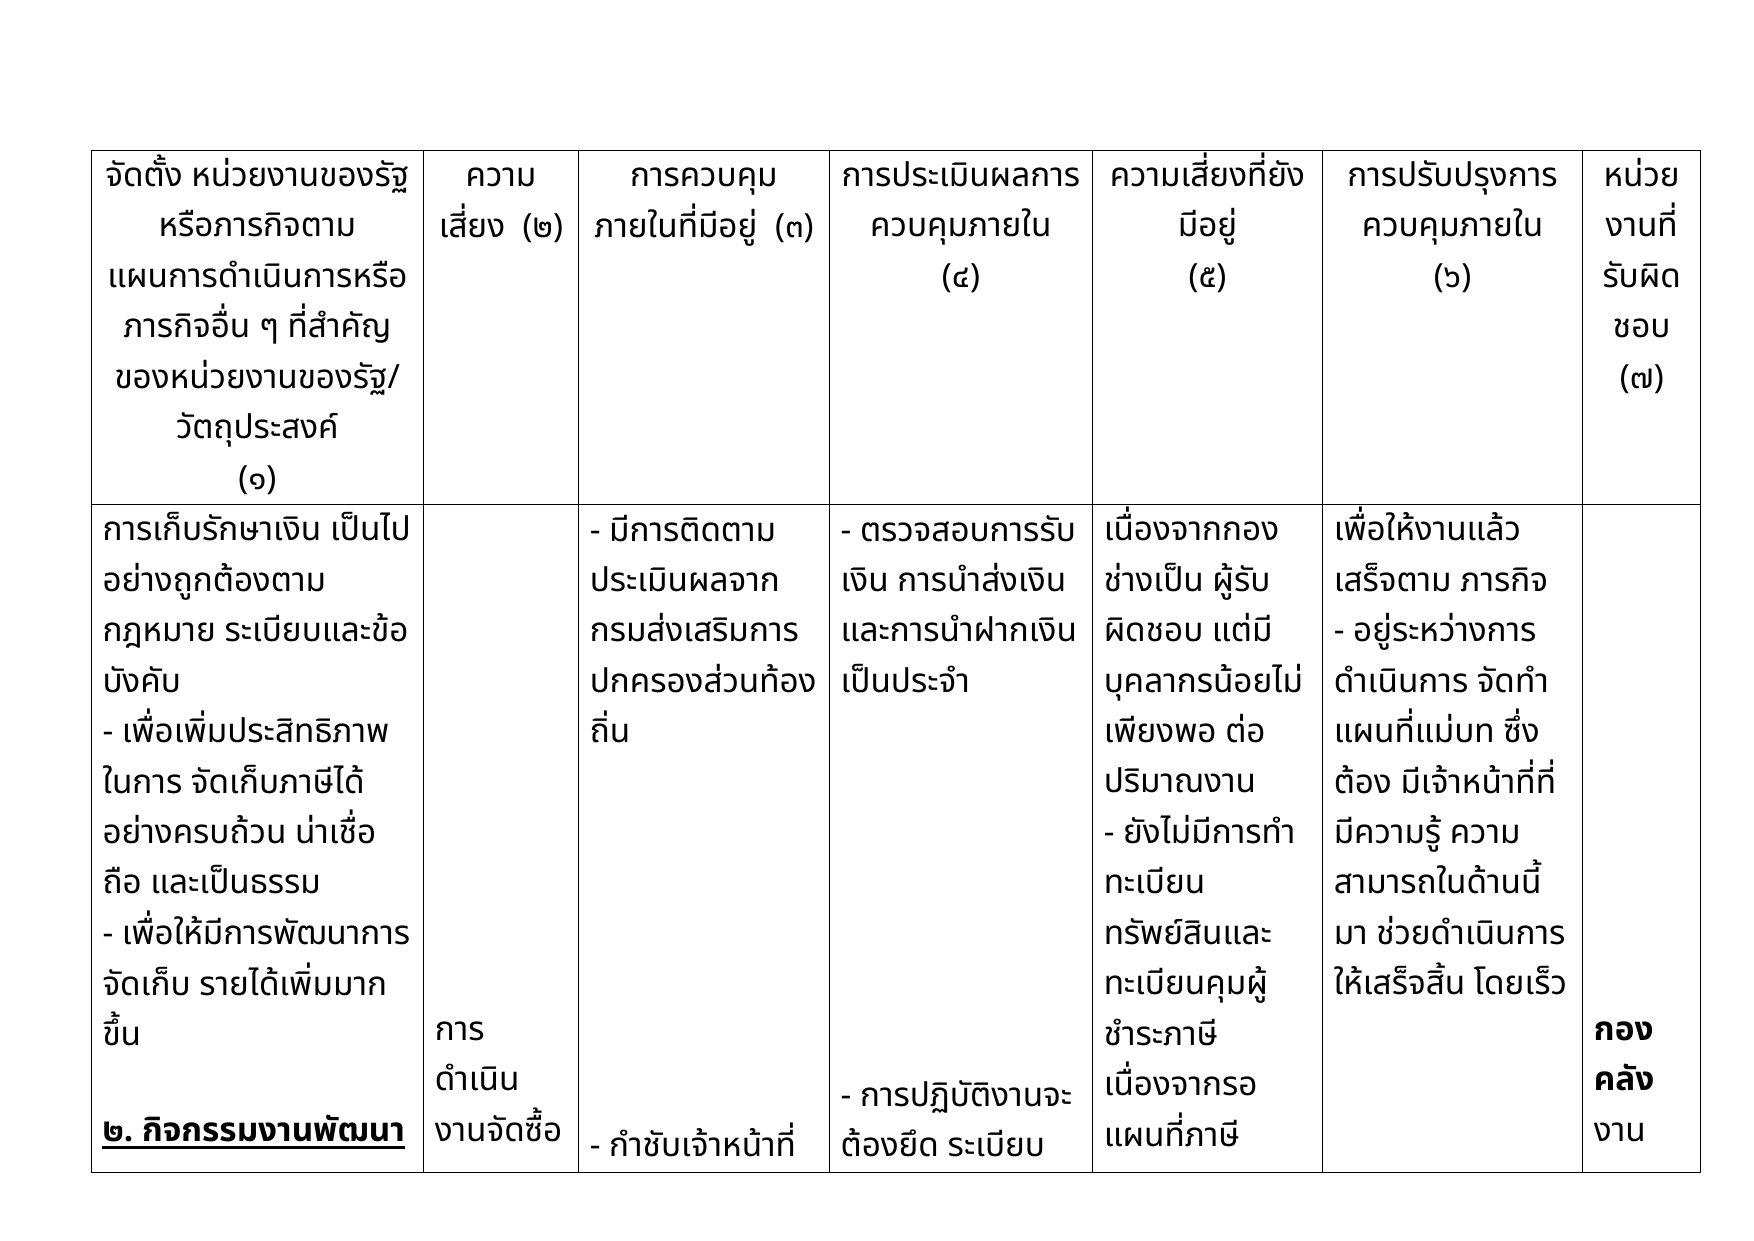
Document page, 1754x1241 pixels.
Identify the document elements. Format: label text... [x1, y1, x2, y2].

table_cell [579, 505, 829, 1172]
table_header ความเสี่ยง (๒) [424, 151, 578, 504]
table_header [830, 151, 1092, 504]
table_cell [1093, 505, 1322, 1172]
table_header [92, 151, 423, 504]
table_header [579, 151, 829, 504]
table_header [1583, 151, 1700, 504]
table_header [1093, 151, 1322, 504]
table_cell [424, 505, 578, 1172]
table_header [1323, 151, 1582, 504]
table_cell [830, 505, 1092, 1172]
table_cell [1583, 505, 1700, 1172]
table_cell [92, 505, 423, 1172]
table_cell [1323, 505, 1582, 1172]
